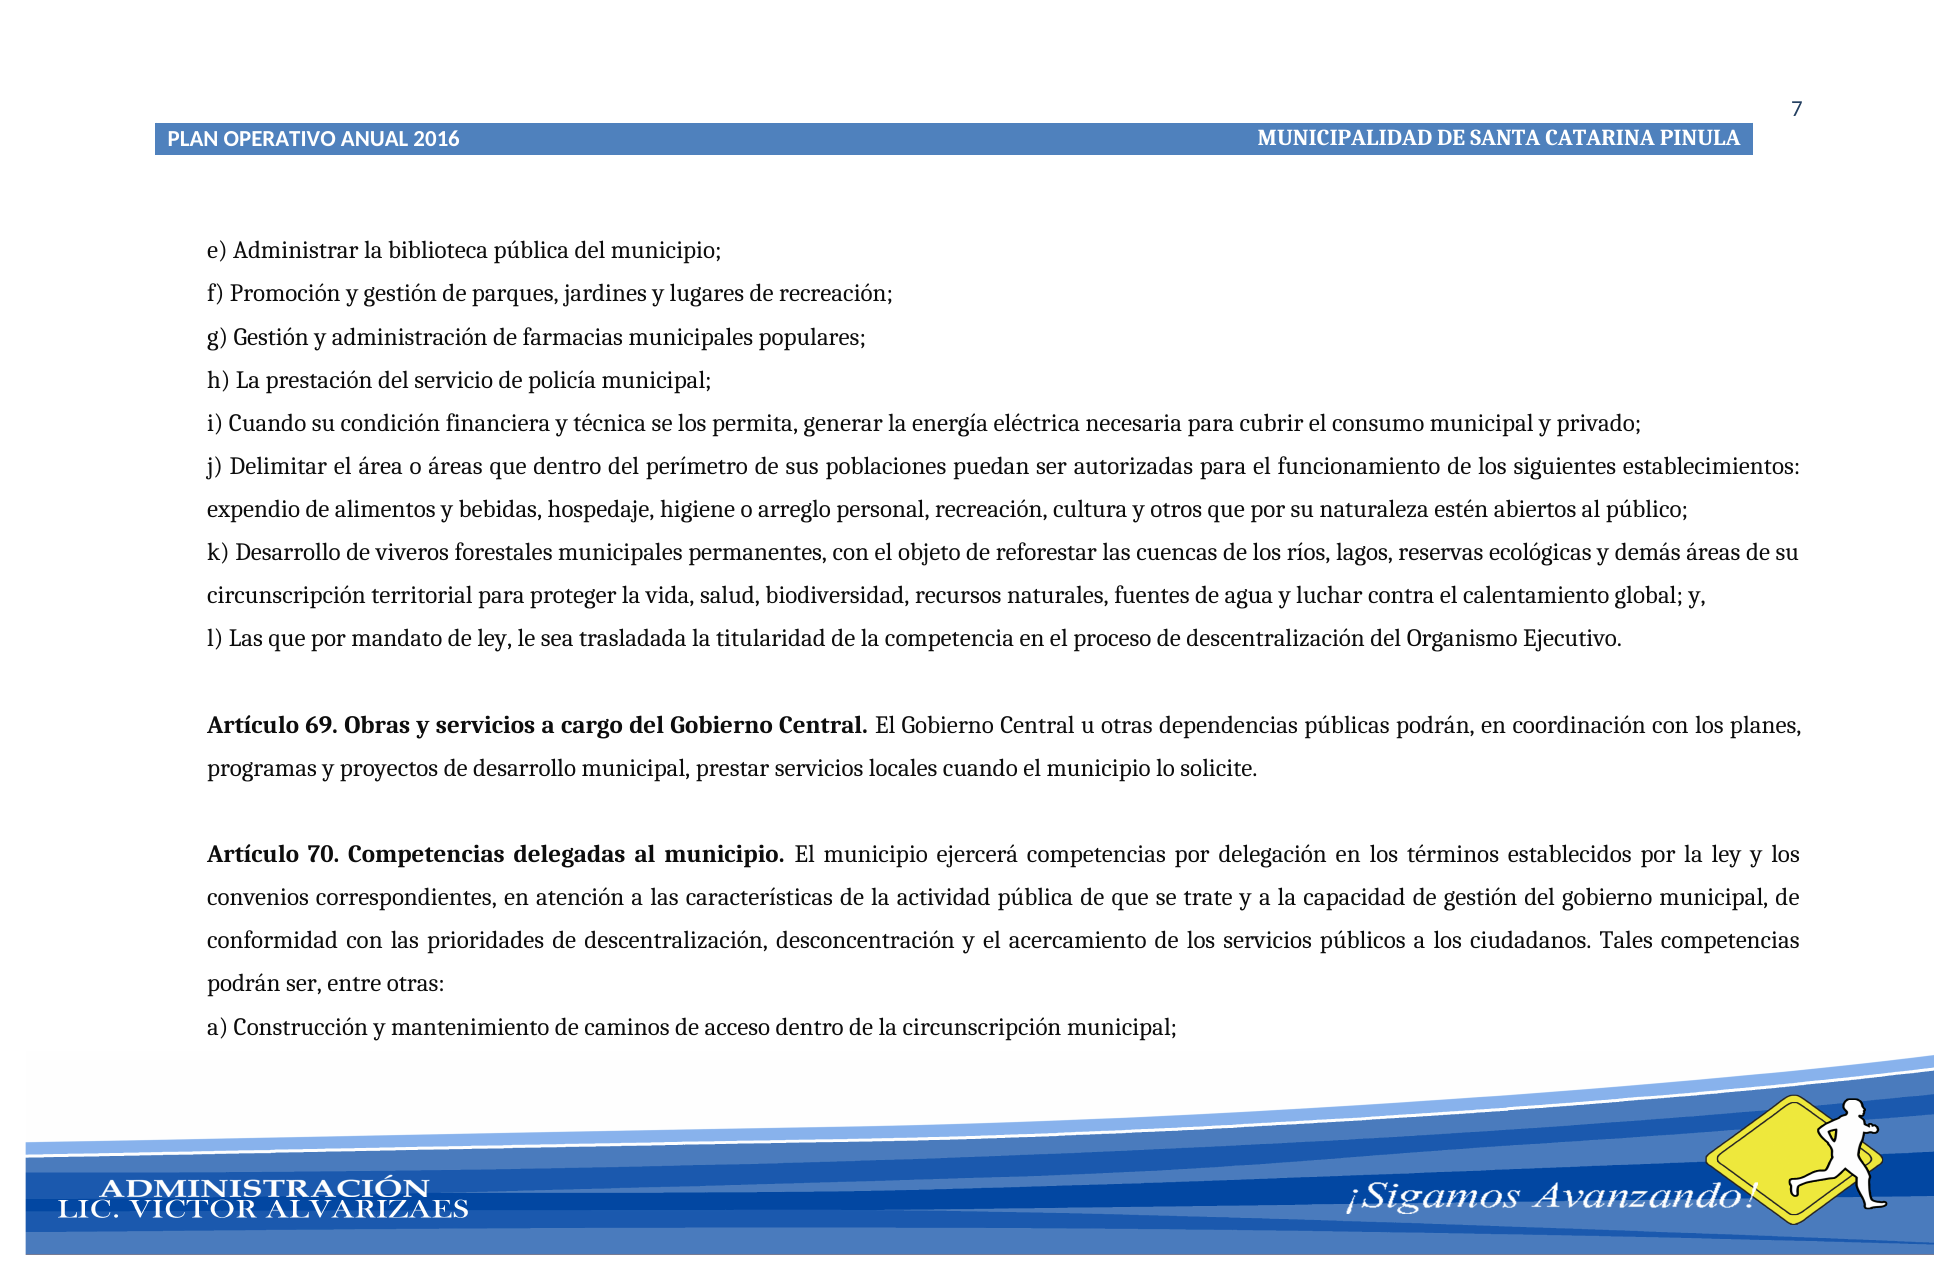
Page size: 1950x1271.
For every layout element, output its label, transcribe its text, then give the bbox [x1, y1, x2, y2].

text k) Desarrollo de viveros forestales municipales permanentes, con el objeto de reforestar las cuencas de los ríos, lagos, reservas ecológicas y demás áreas de su circunscripción territorial para proteger la vida, salud, biodiversidad, recursos naturales, fuentes de agua y luchar contra el calentamiento global; y, [207, 538, 1802, 610]
text h) La prestación del servicio de policía municipal; [207, 366, 1802, 394]
text a) Construcción y mantenimiento de caminos de acceso dentro de la circunscripción municipal; [207, 1012, 1802, 1041]
text g) Gestión y administración de farmacias municipales populares; [207, 322, 1802, 351]
text Artículo 69. Obras y servicios a cargo del Gobierno Central. El Gobierno Central u otras dependencias públicas podrán, en coordinación con los planes, programas y proyectos de desarrollo municipal, prestar servicios locales cuando el municipio lo solicite. [207, 711, 1802, 782]
picture [25, 1051, 1934, 1255]
text j) Delimitar el área o áreas que dentro del perímetro de sus poblaciones puedan ser autorizadas para el funcionamiento de los siguientes establecimientos: expendio de alimentos y bebidas, hospedaje, higiene o arreglo personal, recreación, cultura y otros que por su naturaleza estén abiertos al público; [207, 452, 1802, 524]
text i) Cuando su condición financiera y técnica se los permita, generar la energía eléctrica necesaria para cubrir el consumo municipal y privado; [207, 409, 1802, 437]
text f) Promoción y gestión de parques, jardines y lugares de recreación; [207, 279, 1802, 308]
text e) Administrar la biblioteca pública del municipio; [207, 236, 1802, 265]
text Artículo 70. Competencias delegadas al municipio. El municipio ejercerá competencias por delegación en los términos establecidos por la ley y los convenios correspondientes, en atención a las características de la actividad pública de que se trate y a la capacidad de gestión del gobierno municipal, de conformidad con las prioridades de descentralización, desconcentración y el acercamiento de los servicios públicos a los ciudadanos. Tales competencias podrán ser, entre otras: [207, 840, 1802, 998]
text l) Las que por mandato de ley, le sea trasladada la titularidad de la competencia en el proceso de descentralización del Organismo Ejecutivo. [207, 624, 1802, 653]
